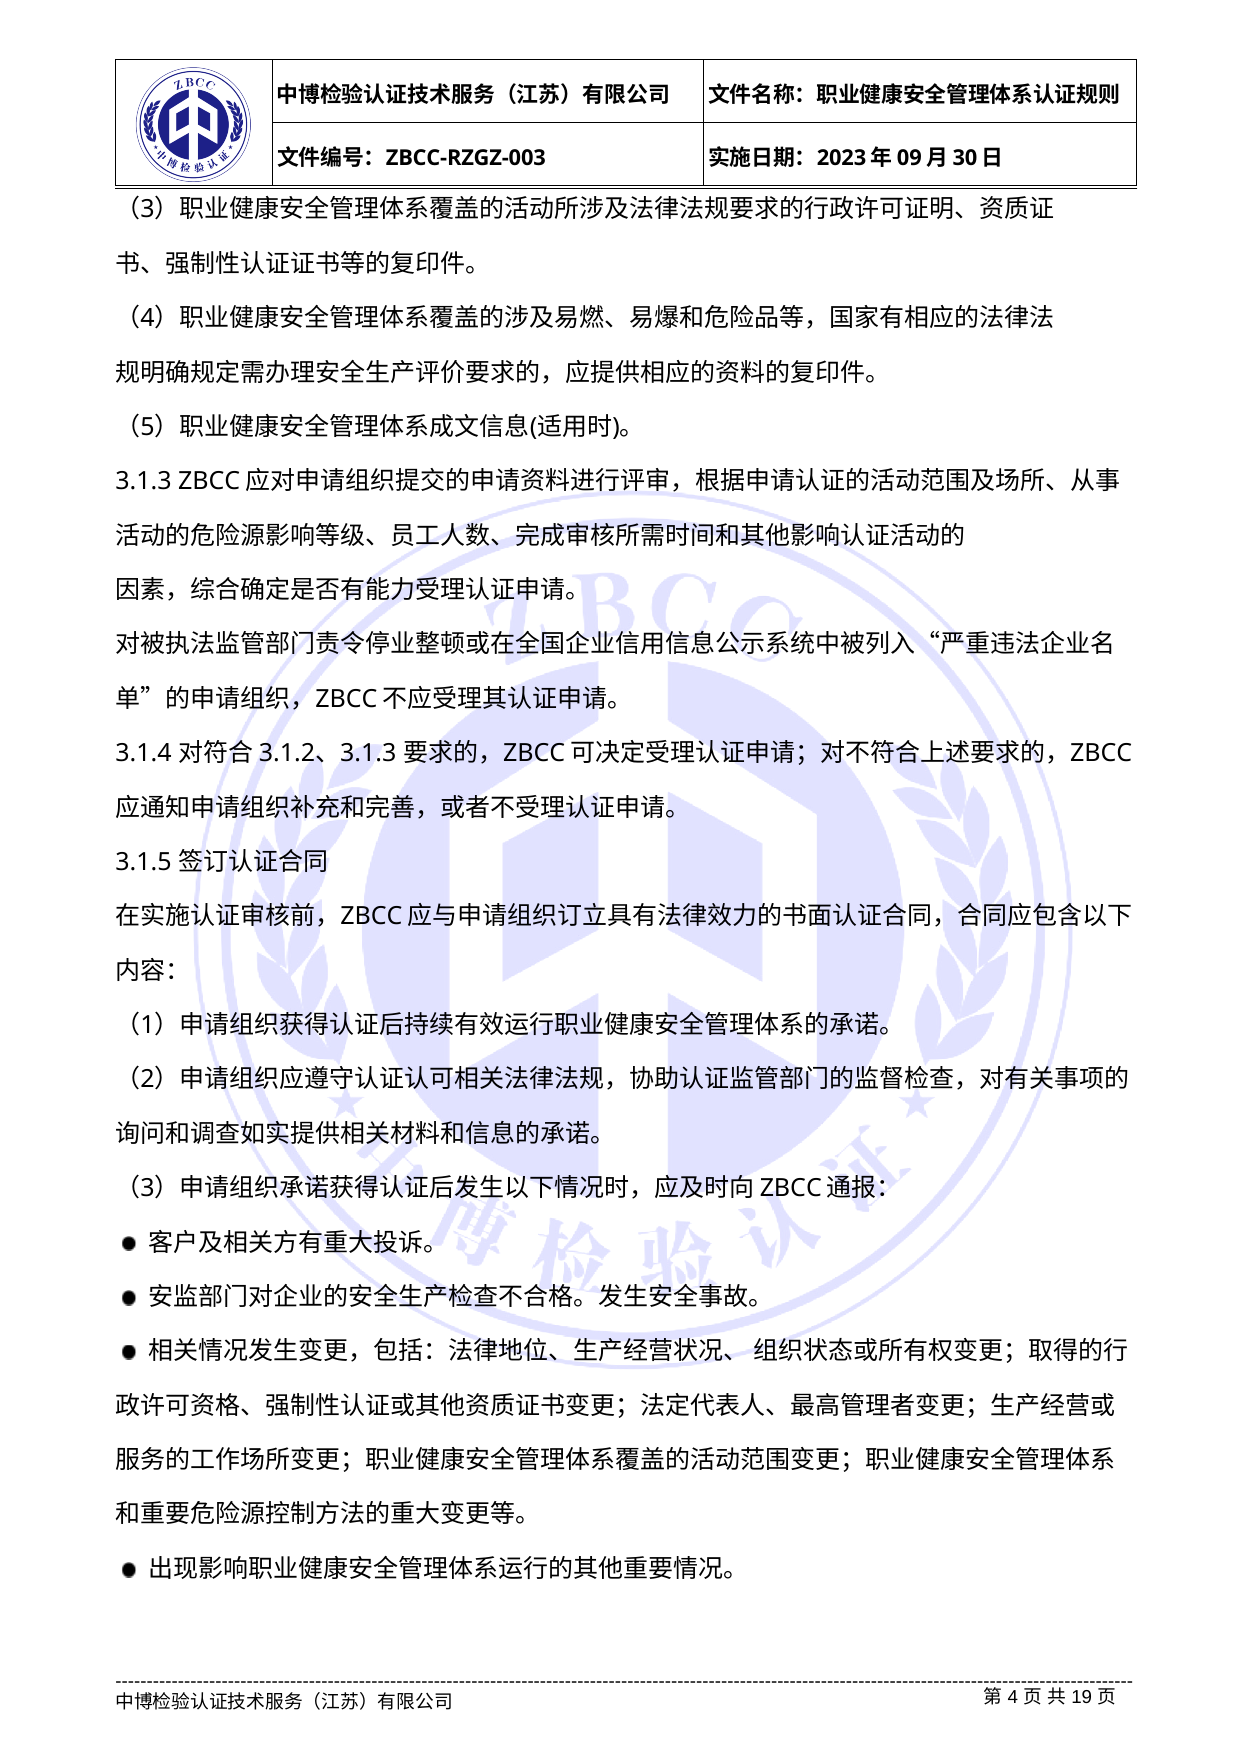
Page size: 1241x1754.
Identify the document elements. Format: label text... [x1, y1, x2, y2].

text （1）申请组织获得认证后持续有效运行职业健康安全管理体系的承诺。 [115, 1004, 1137, 1041]
picture [123, 66, 262, 183]
text 3.1.3 ZBCC应对申请组织提交的申请资料进行评审，根据申请认证的活动范围及场所、从事活动的危险源影响等级、员工人数、完成审核所需时间和其他影响认证活动的 [115, 461, 1137, 551]
text 3.1.5 签订认证合同 [115, 841, 1137, 878]
text 客户及相关方有重大投诉。 [115, 1222, 1137, 1258]
text 对被执法监管部门责令停业整顿或在全国企业信用信息公示系统中被列入“严重违法企业名单”的申请组织，ZBCC不应受理其认证申请。 [115, 624, 1137, 714]
text 安监部门对企业的安全生产检查不合格。发生安全事故。 [115, 1276, 1137, 1313]
text （3）职业健康安全管理体系覆盖的活动所涉及法律法规要求的行政许可证明、资质证 [115, 189, 1137, 225]
picture [121, 1562, 137, 1578]
picture [121, 1345, 137, 1360]
picture [121, 1236, 137, 1251]
text 出现影响职业健康安全管理体系运行的其他重要情况。 [115, 1548, 1137, 1584]
picture [121, 1290, 137, 1306]
text （4）职业健康安全管理体系覆盖的涉及易燃、易爆和危险品等，国家有相应的法律法 [115, 298, 1137, 334]
text 在实施认证审核前，ZBCC应与申请组织订立具有法律效力的书面认证合同，合同应包含以下内容： [115, 896, 1137, 986]
text （2）申请组织应遵守认证认可相关法律法规，协助认证监管部门的监督检查，对有关事项的询问和调查如实提供相关材料和信息的承诺。 [115, 1059, 1137, 1149]
text 因素，综合确定是否有能力受理认证申请。 [115, 569, 1137, 606]
text 规明确规定需办理安全生产评价要求的，应提供相应的资料的复印件。 [115, 352, 1137, 388]
text 相关情况发生变更，包括：法律地位、生产经营状况、 组织状态或所有权变更；取得的行政许可资格、强制性认证或其他资质证书变更；法定代表人、最高管理者变更；生产经营或服务的工作场所变更；职业健康安全管理体系覆盖的活动范围变更；职业健康安全管理体系和重要危险源控制方法的重大变更等。 [115, 1331, 1137, 1530]
text 3.1.4 对符合 3.1.2、3.1.3 要求的，ZBCC可决定受理认证申请；对不符合上述要求的，ZBCC应通知申请组织补充和完善，或者不受理认证申请。 [115, 733, 1137, 823]
text （5）职业健康安全管理体系成文信息(适用时)。 [115, 406, 1137, 443]
text （3）申请组织承诺获得认证后发生以下情况时，应及时向ZBCC通报： [115, 1168, 1137, 1204]
text 书、强制性认证证书等的复印件。 [115, 243, 1137, 279]
